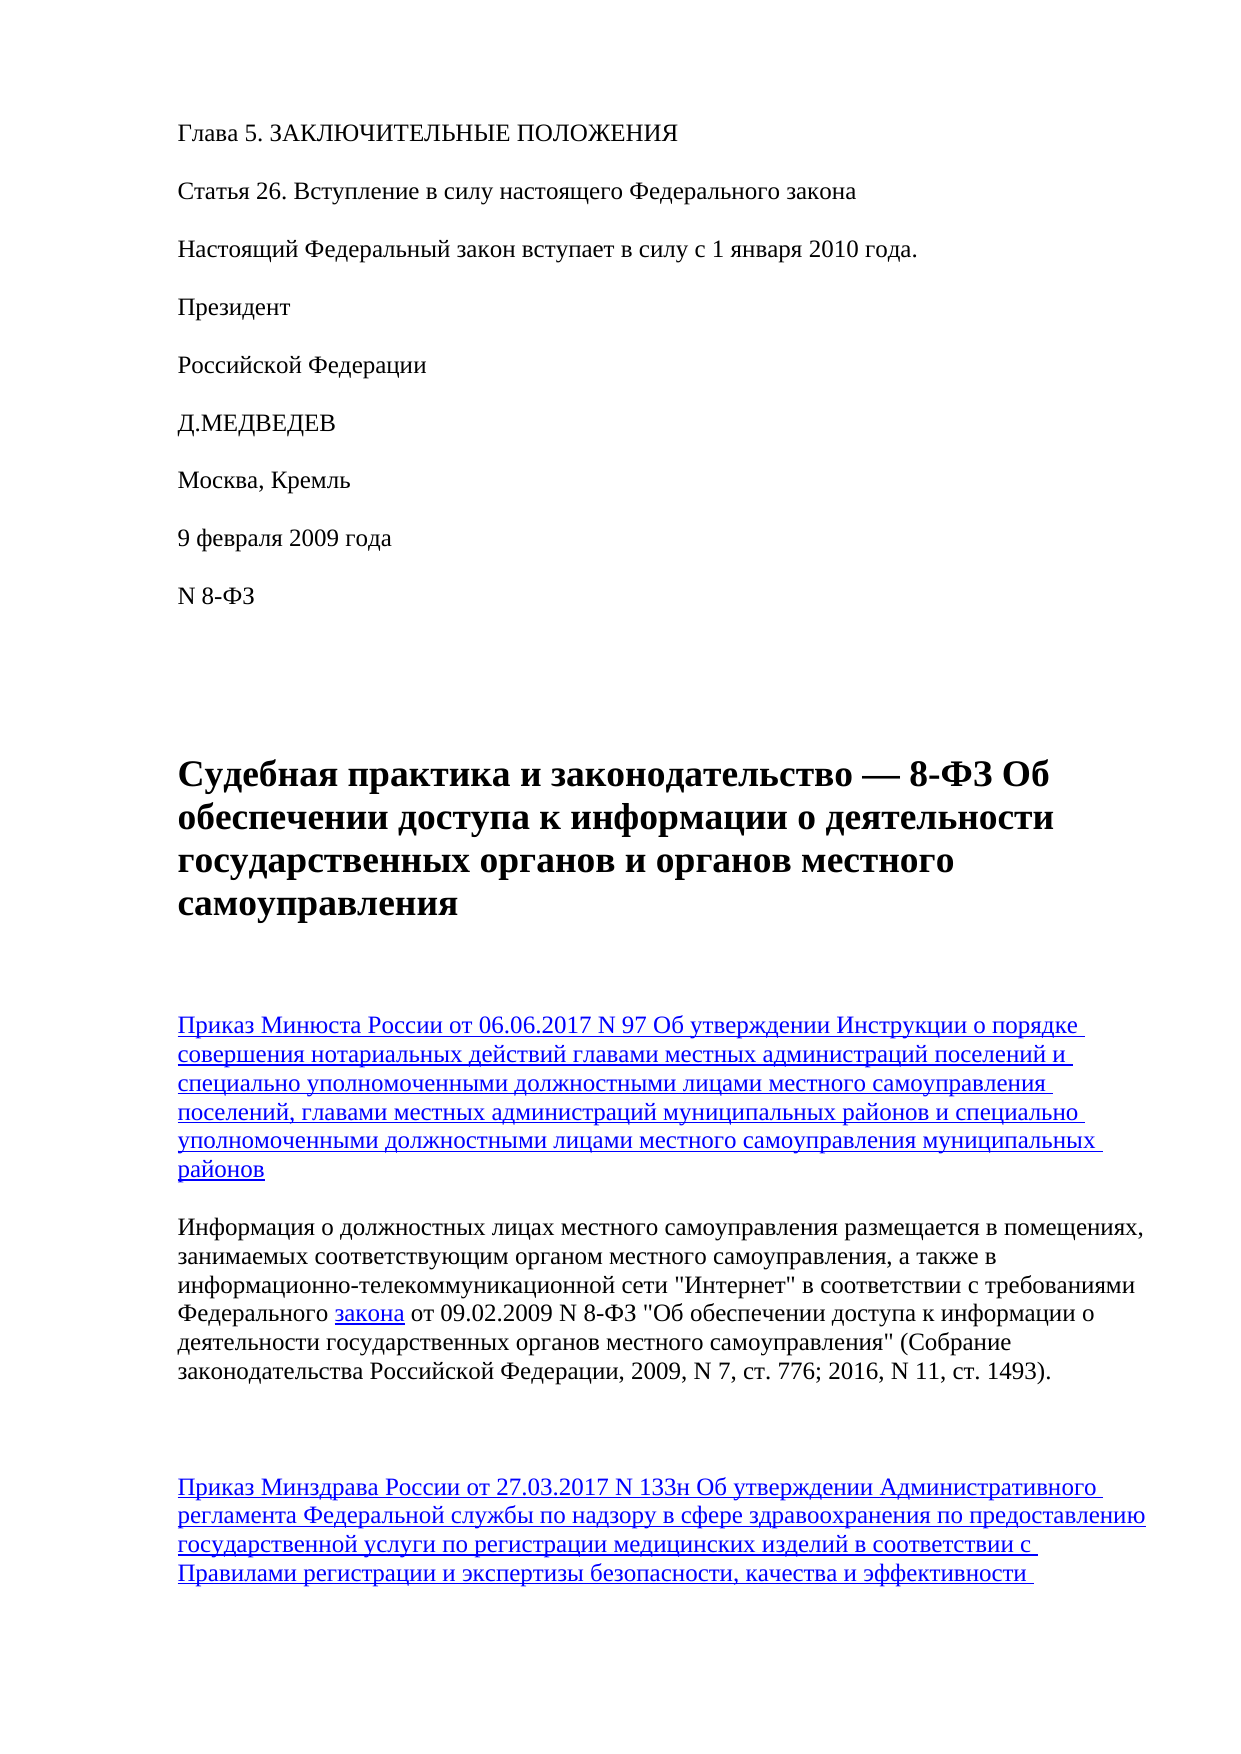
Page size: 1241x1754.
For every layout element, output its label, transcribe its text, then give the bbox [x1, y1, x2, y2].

text Президент [177, 292, 1152, 321]
text Статья 26. Вступление в силу настоящего Федерального закона [177, 176, 1152, 205]
text N 8-ФЗ [177, 581, 1152, 610]
text 9 февраля 2009 года [177, 523, 1152, 552]
text Судебная практика и законодательство — 8-ФЗ Об обеспечении доступа к информации о деятельности государственных органов и органов местного самоуправления [177, 751, 1152, 923]
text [177, 1472, 1152, 1587]
text Глава 5. ЗАКЛЮЧИТЕЛЬНЫЕ ПОЛОЖЕНИЯ [177, 118, 1152, 147]
text Д.МЕДВЕДЕВ [177, 408, 1152, 436]
text Настоящий Федеральный закон вступает в силу с 1 января 2010 года. [177, 234, 1152, 263]
text Российской Федерации [177, 350, 1152, 378]
text Информация о должностных лицах местного самоуправления размещается в помещениях, занимаемых соответствующим органом местного самоуправления, а также в информационно-телекоммуникационной сети "Интернет" в соответствии с требованиями Федерального закона от 09.02.2009 N 8-ФЗ "Об обеспечении доступа к информации о деятельности государственных органов местного самоуправления" (Собрание законодательства Российской Федерации, 2009, N 7, ст. 776; 2016, N 11, ст. 1493). [177, 1212, 1152, 1385]
text Москва, Кремль [177, 466, 1152, 494]
text Приказ Минюста России от 06.06.2017 N 97 Об утверждении Инструкции о порядке совершения нотариальных действий главами местных администраций поселений и специально уполномоченными должностными лицами местного самоуправления поселений, главами местных администраций муниципальных районов и специально уполномоченными должностными лицами местного самоуправления муниципальных районов [177, 1011, 1152, 1183]
